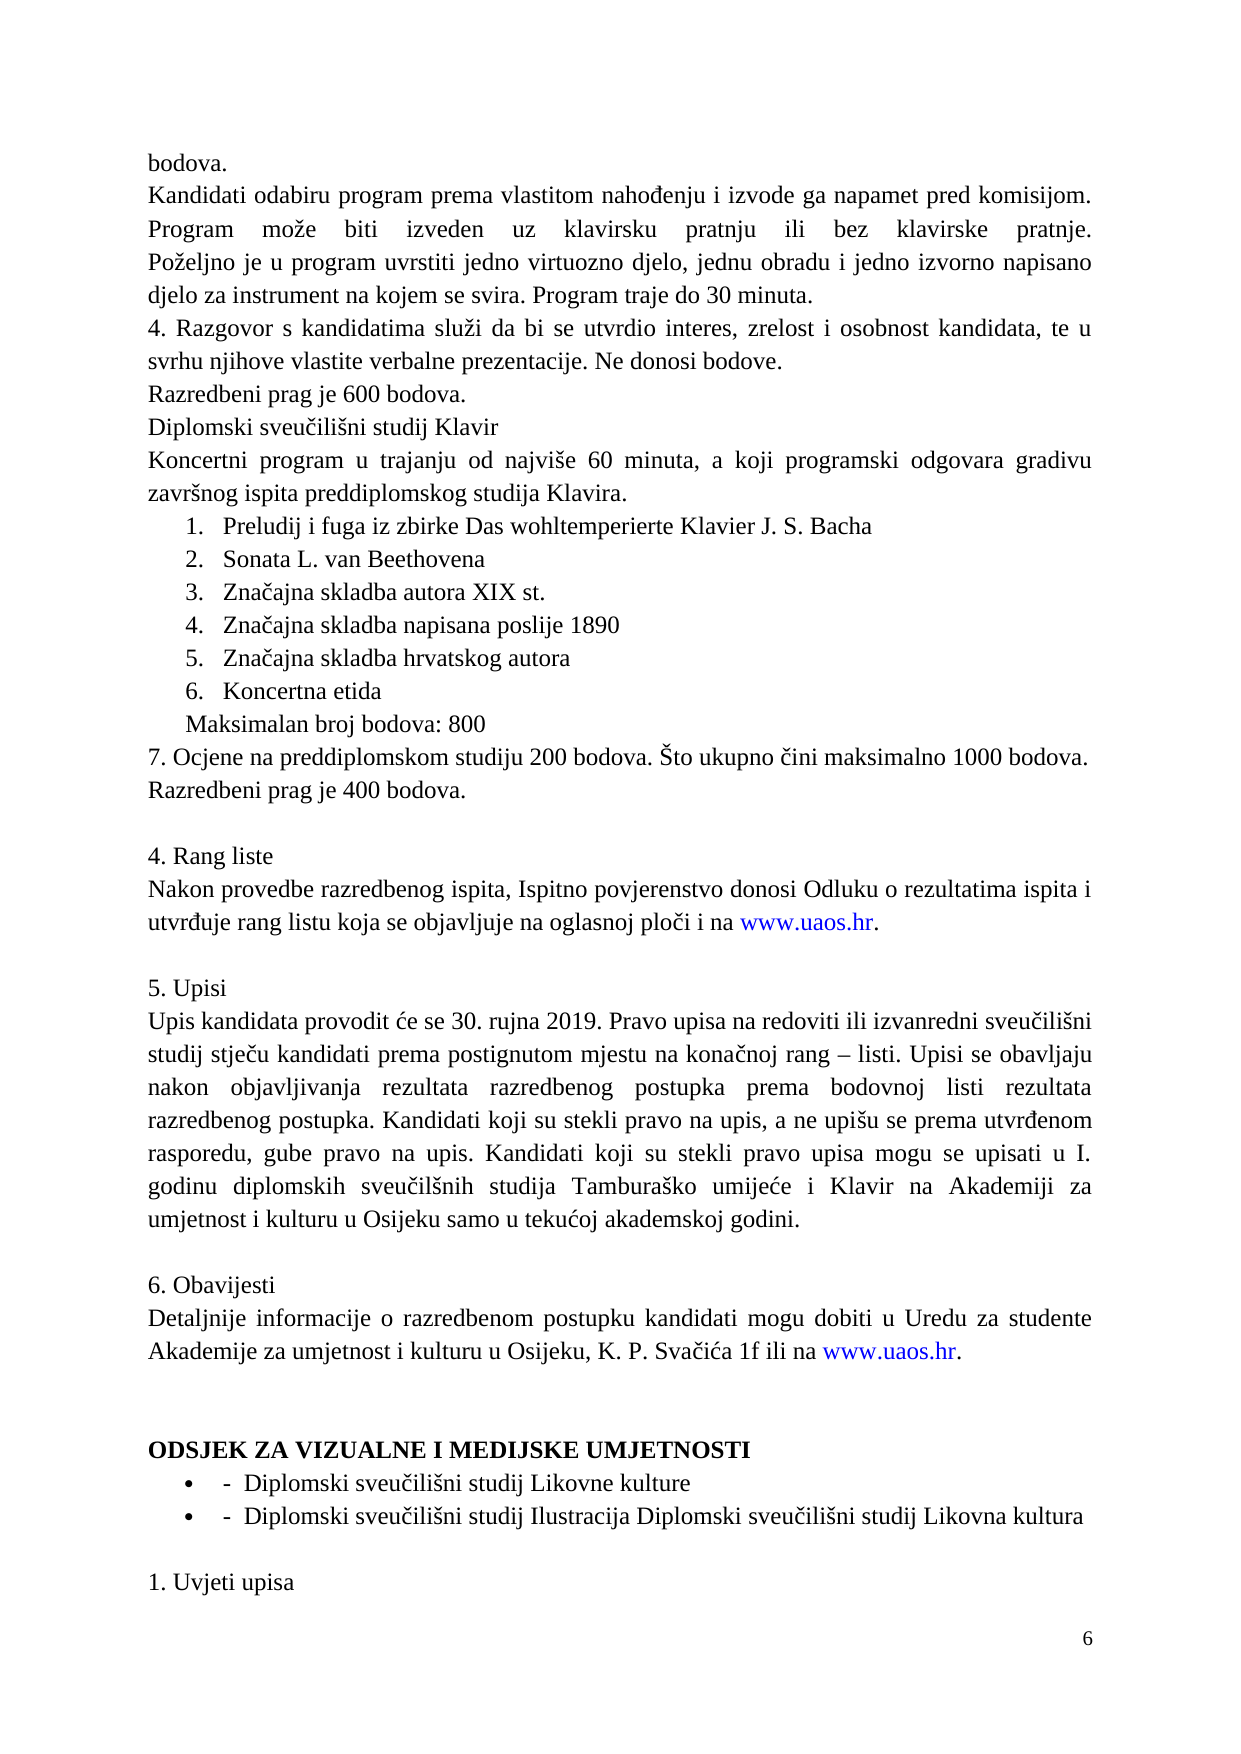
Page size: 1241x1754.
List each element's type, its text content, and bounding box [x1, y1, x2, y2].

list Koncertna etida [185, 676, 1093, 705]
list Značajna skladba hrvatskog autora [185, 643, 1093, 672]
list Značajna skladba autora XIX st. [185, 577, 1093, 606]
text Razredbeni prag je 600 bodova. [148, 379, 1093, 407]
text Diplomski sveučilišni studij Klavir [148, 412, 1093, 441]
text 6. Obavijesti [148, 1270, 1093, 1299]
text ODSJEK ZA VIZUALNE I MEDIJSKE UMJETNOSTI [148, 1435, 1093, 1464]
list Značajna skladba napisana poslije 1890 [185, 610, 1093, 639]
text 7. Ocjene na preddiplomskom studiju 200 bodova. Što ukupno čini maksimalno 1000 bodova. [148, 742, 1093, 771]
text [148, 148, 1093, 308]
text Detaljnije informacije o razredbenom postupku kandidati mogu dobiti u Uredu za studente Akademije za umjetnost i kulturu u Osijeku, K. P. Svačića 1f ili na www.uaos.hr. [148, 1303, 1093, 1365]
list Sonata L. van Beethovena [185, 544, 1093, 573]
text 4. Razgovor s kandidatima služi da bi se utvrdio interes, zrelost i osobnost kandidata, te u svrhu njihove vlastite verbalne prezentacije. Ne donosi bodove. [148, 313, 1093, 374]
text 1. Uvjeti upisa [148, 1567, 1093, 1596]
text Nakon provedbe razredbenog ispita, Ispitno povjerenstvo donosi Odluku o rezultatima ispita i utvrđuje rang listu koja se objavljuje na oglasnoj ploči i na www.uaos.hr. [148, 874, 1093, 936]
text Upis kandidata provodit će se 30. rujna 2019. Pravo upisa na redoviti ili izvanredni sveučilišni studij stječu kandidati prema postignutom mjestu na konačnoj rang – listi. Upisi se obavljaju nakon objavljivanja rezultata razredbenog postupka prema bodovnoj listi rezultata razredbenog postupka. Kandidati koji su stekli pravo na upis, a ne upišu se prema utvrđenom rasporedu, gube pravo na upis. Kandidati koji su stekli pravo upisa mogu se upisati u I. godinu diplomskih sveučilšnih studija Tamburaško umijeće i Klavir na Akademiji za umjetnost i kulturu u Osijeku samo u tekućoj akademskoj godini. [148, 1006, 1093, 1233]
list - Diplomski sveučilišni studij Likovne kulture [185, 1468, 1093, 1497]
text 4. Rang liste [148, 841, 1093, 870]
text Koncertni program u trajanju od najviše 60 minuta, a koji programski odgovara gradivu završnog ispita preddiplomskog studija Klavira. [148, 445, 1093, 507]
list Preludij i fuga iz zbirke Das wohltemperierte Klavier J. S. Bacha [185, 511, 1093, 539]
text Razredbeni prag je 400 bodova. [148, 775, 1093, 804]
list - Diplomski sveučilišni studij Ilustracija Diplomski sveučilišni studij Likovna kultura [185, 1501, 1093, 1530]
text Maksimalan broj bodova: 800 [185, 709, 1093, 738]
text 5. Upisi [148, 973, 1093, 1002]
